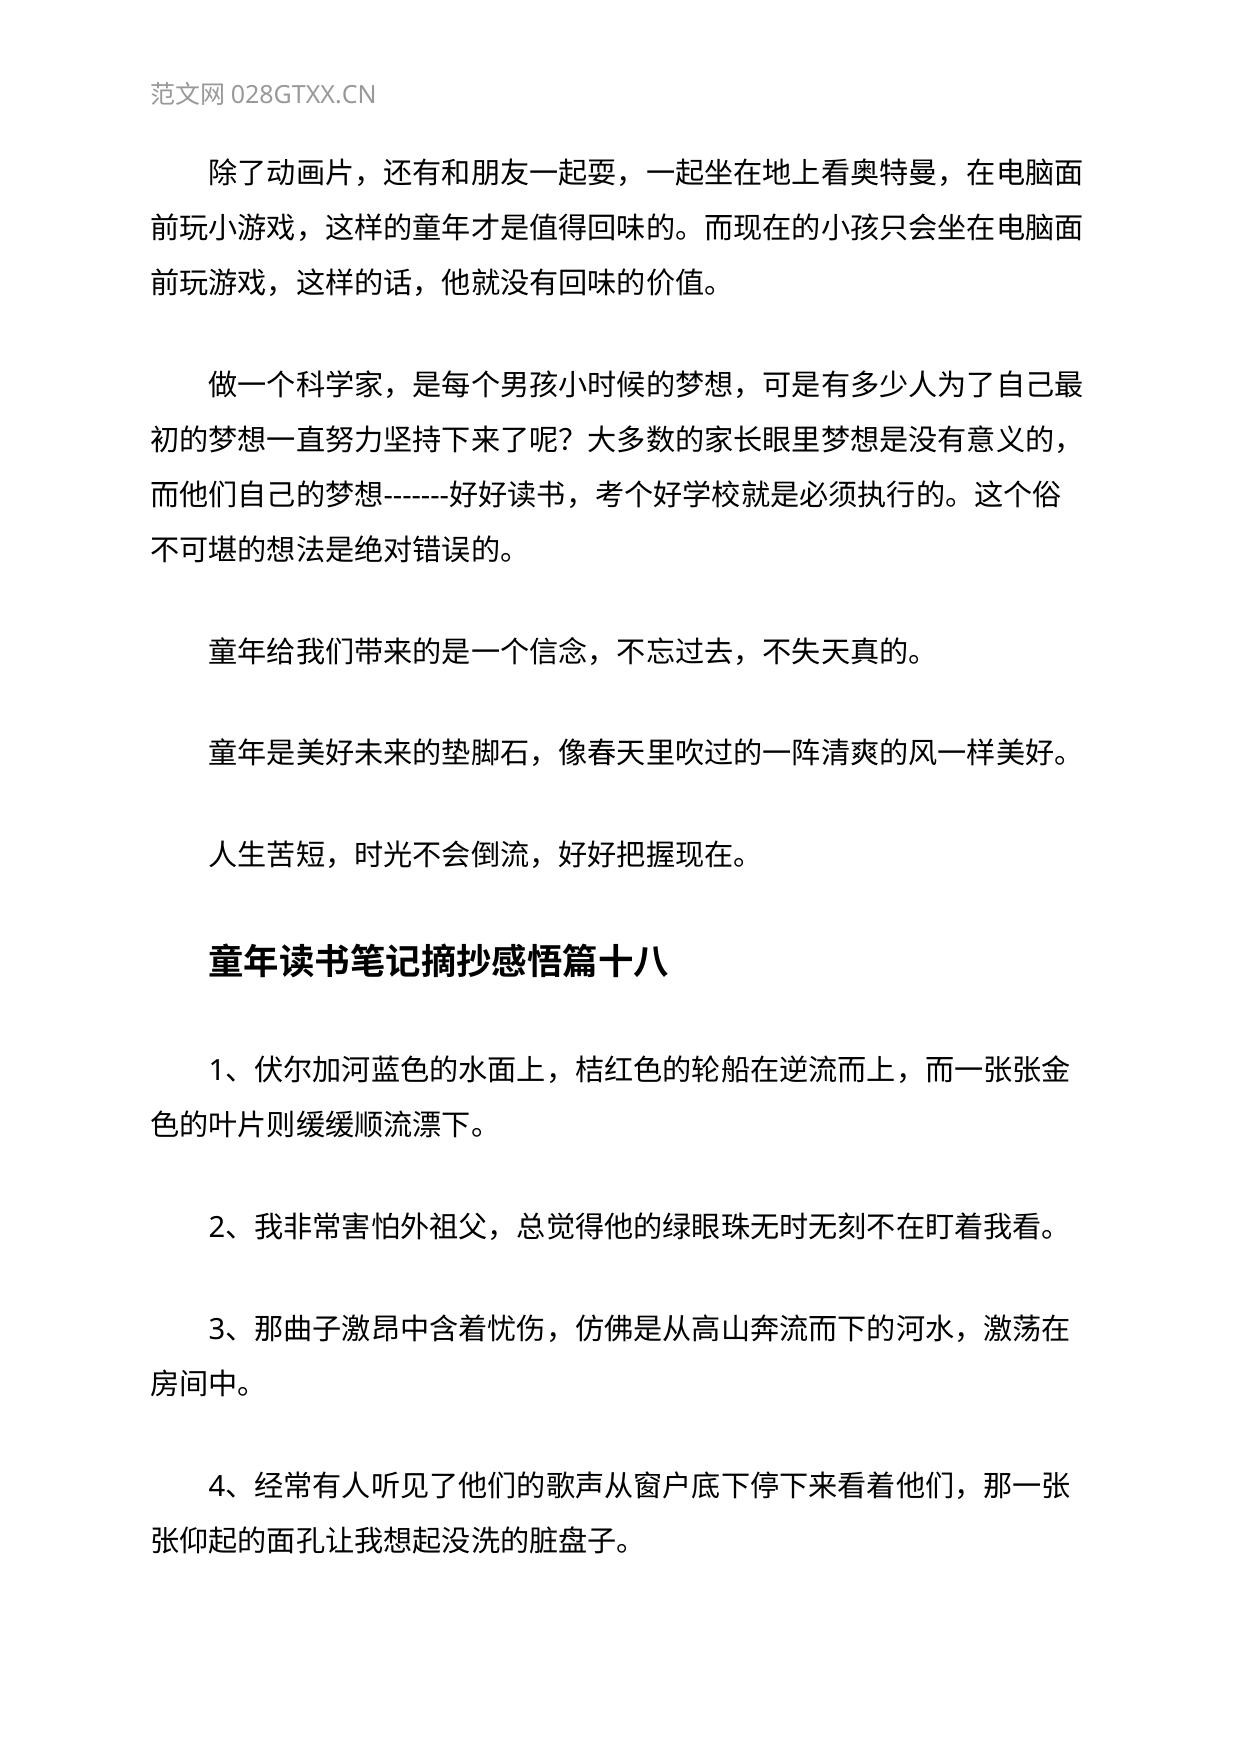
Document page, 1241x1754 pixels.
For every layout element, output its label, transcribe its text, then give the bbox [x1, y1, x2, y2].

text 4、经常有人听见了他们的歌声从窗户底下停下来看着他们，那一张张仰起的面孔让我想起没洗的脏盘子。 [150, 1462, 1090, 1560]
text 童年读书笔记摘抄感悟篇十八 [150, 933, 1090, 985]
text 人生苦短，时光不会倒流，好好把握现在。 [150, 832, 1090, 874]
text 童年给我们带来的是一个信念，不忘过去，不失天真的。 [150, 628, 1090, 670]
text 童年是美好未来的垫脚石，像春天里吹过的一阵清爽的风一样美好。 [150, 730, 1090, 772]
text 除了动画片，还有和朋友一起耍，一起坐在地上看奥特曼，在电脑面前玩小游戏，这样的童年才是值得回味的。而现在的小孩只会坐在电脑面前玩游戏，这样的话，他就没有回味的价值。 [150, 150, 1090, 302]
text 2、我非常害怕外祖父，总觉得他的绿眼珠无时无刻不在盯着我看。 [150, 1204, 1090, 1246]
text 3、那曲子激昂中含着忧伤，仿佛是从高山奔流而下的河水，激荡在房间中。 [150, 1306, 1090, 1403]
text 1、伏尔加河蓝色的水面上，桔红色的轮船在逆流而上，而一张张金色的叶片则缓缓顺流漂下。 [150, 1047, 1090, 1144]
text 做一个科学家，是每个男孩小时候的梦想，可是有多少人为了自己最初的梦想一直努力坚持下来了呢？大多数的家长眼里梦想是没有意义的，而他们自己的梦想-------好好读书，考个好学校就是必须执行的。这个俗不可堪的想法是绝对错误的。 [150, 362, 1090, 569]
